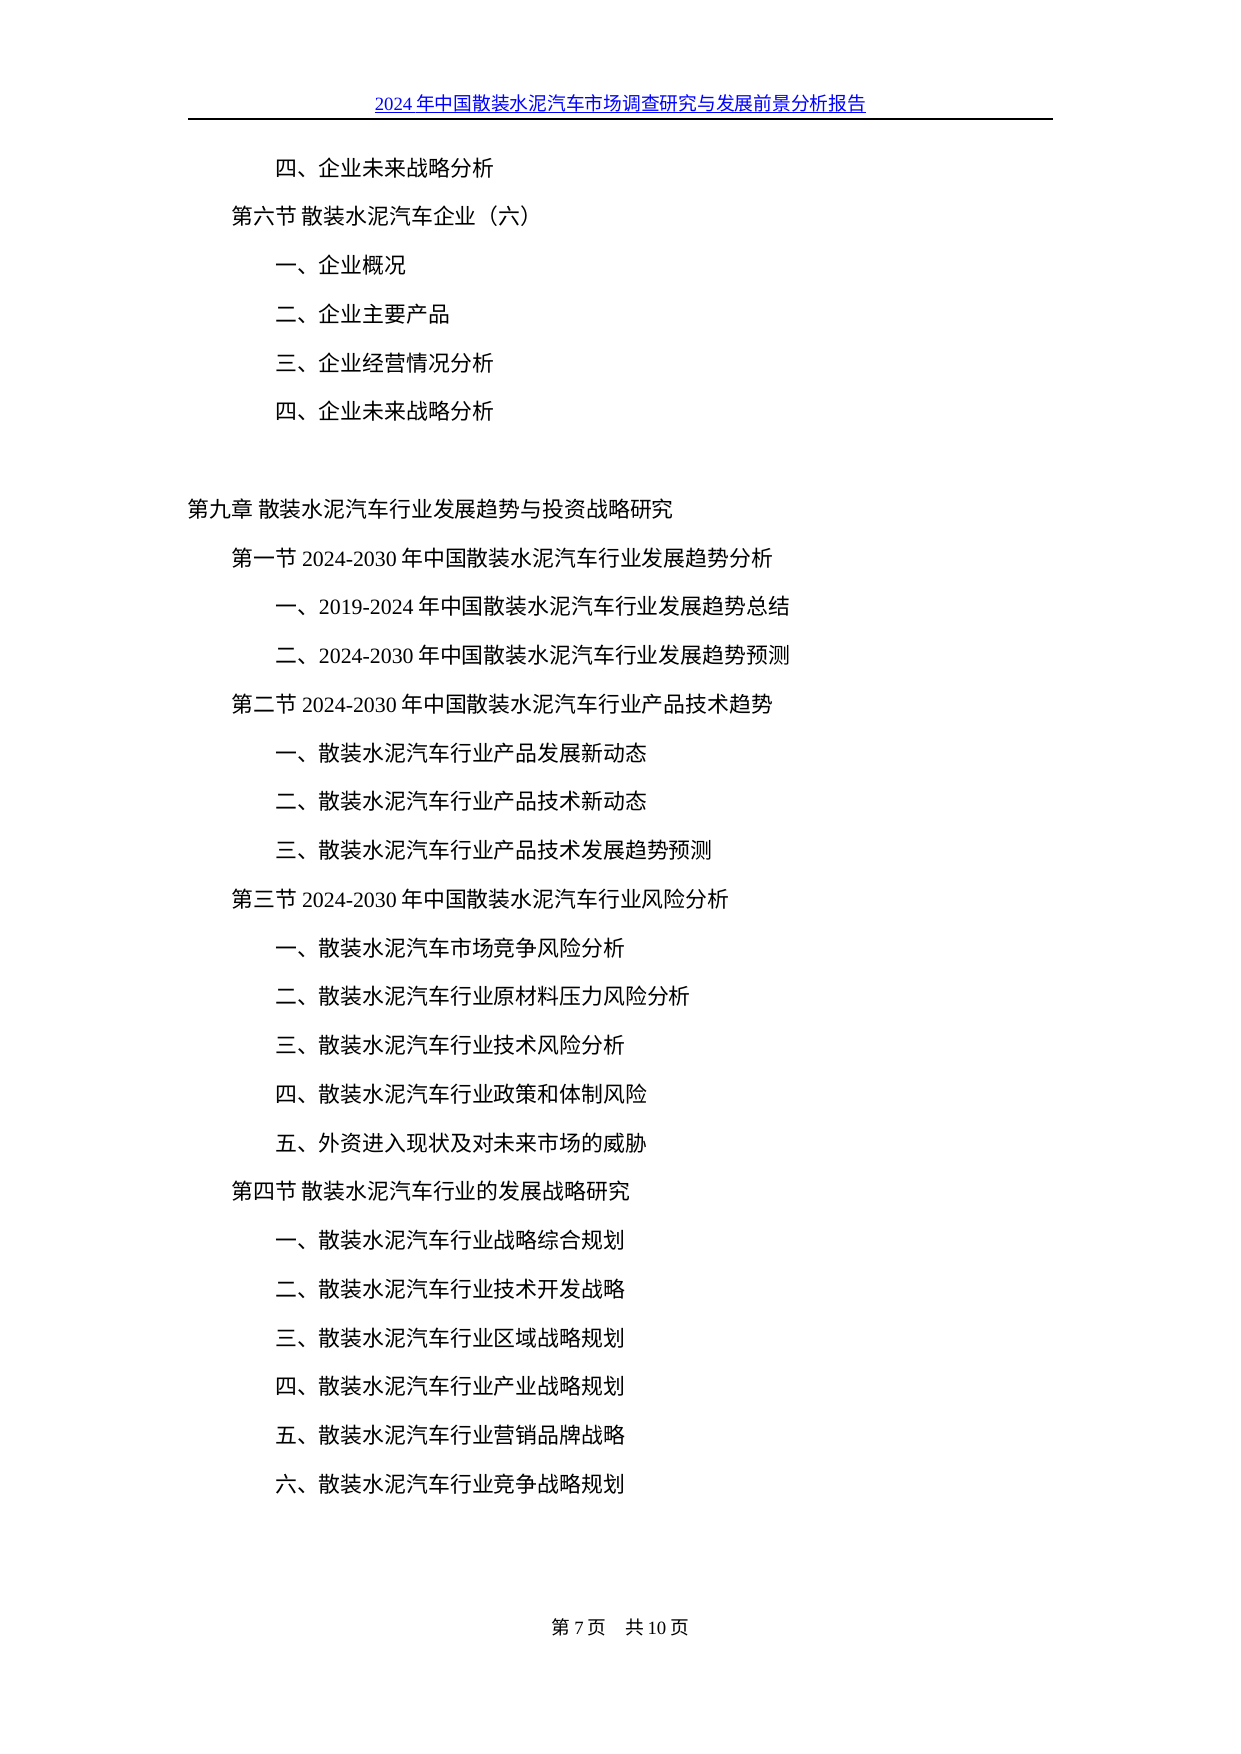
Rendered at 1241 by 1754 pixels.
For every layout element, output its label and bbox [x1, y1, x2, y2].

text [187, 150, 1053, 1499]
